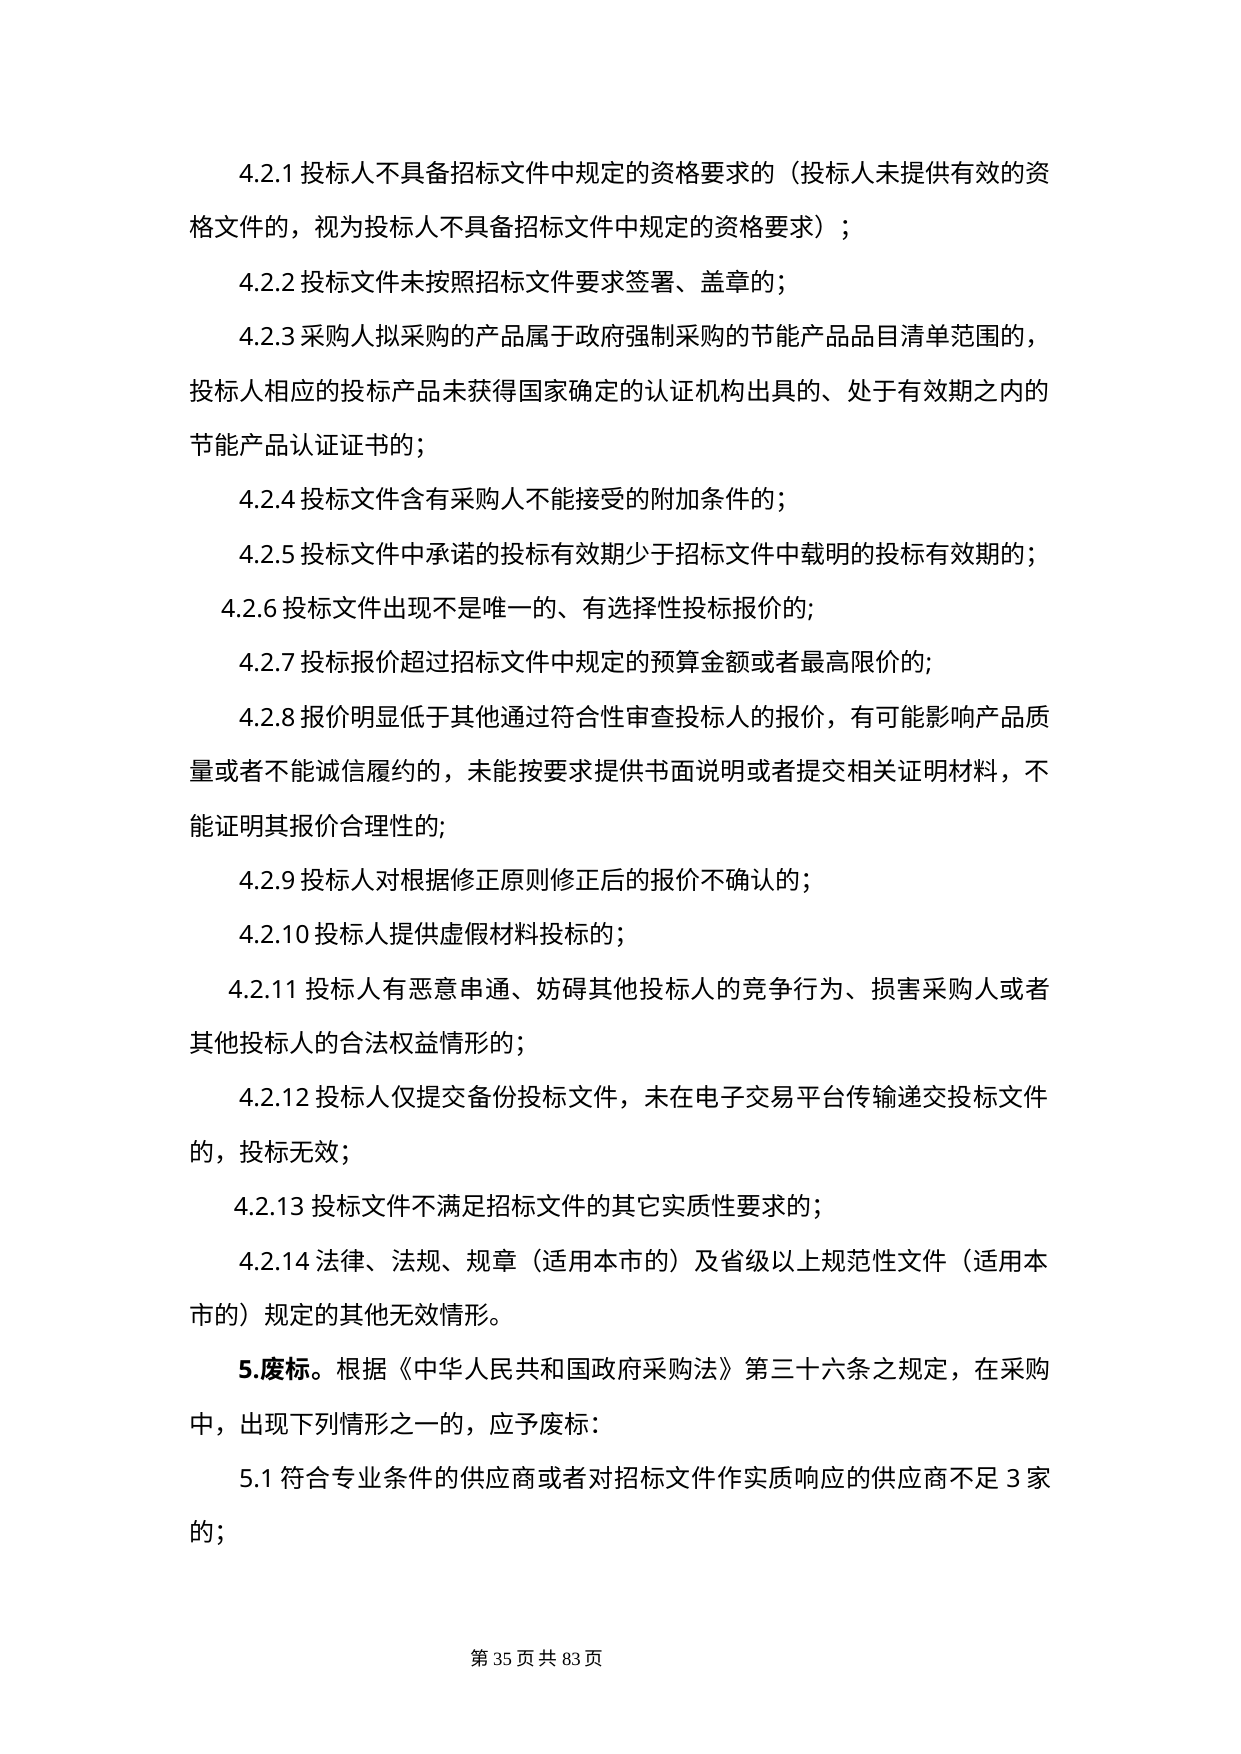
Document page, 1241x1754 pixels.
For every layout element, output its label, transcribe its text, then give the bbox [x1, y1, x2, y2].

text 4.2.6投标文件出现不是唯一的、有选择性投标报价的; [189, 588, 1051, 625]
subtitle 4.2.13 投标文件不满足招标文件的其它实质性要求的； [234, 1187, 1051, 1223]
text 5.废标。根据《中华人民共和国政府采购法》第三十六条之规定，在采购中，出现下列情形之一的，应予废标： [189, 1350, 1051, 1440]
text 4.2.5投标文件中承诺的投标有效期少于招标文件中载明的投标有效期的； [189, 534, 1051, 570]
text 4.2.1投标人不具备招标文件中规定的资格要求的（投标人未提供有效的资格文件的，视为投标人不具备招标文件中规定的资格要求）； [189, 153, 1051, 244]
text 4.2.2投标文件未按照招标文件要求签署、盖章的； [189, 262, 1051, 298]
text 4.2.3采购人拟采购的产品属于政府强制采购的节能产品品目清单范围的，投标人相应的投标产品未获得国家确定的认证机构出具的、处于有效期之内的节能产品认证证书的； [189, 317, 1051, 462]
text 5.1符合专业条件的供应商或者对招标文件作实质响应的供应商不足3家的； [189, 1458, 1051, 1549]
text 4.2.9投标人对根据修正原则修正后的报价不确认的； [189, 860, 1051, 897]
text 4.2.12投标人仅提交备份投标文件，未在电子交易平台传输递交投标文件的，投标无效； [189, 1078, 1051, 1168]
text 4.2.7投标报价超过招标文件中规定的预算金额或者最高限价的; [189, 643, 1051, 679]
text 4.2.10投标人提供虚假材料投标的； [189, 915, 1051, 951]
text 4.2.8报价明显低于其他通过符合性审查投标人的报价，有可能影响产品质量或者不能诚信履约的，未能按要求提供书面说明或者提交相关证明材料，不能证明其报价合理性的; [189, 697, 1051, 842]
text 4.2.4投标文件含有采购人不能接受的附加条件的； [189, 480, 1051, 516]
text 4.2.11投标人有恶意串通、妨碍其他投标人的竞争行为、损害采购人或者其他投标人的合法权益情形的； [189, 969, 1051, 1060]
text 4.2.14法律、法规、规章（适用本市的）及省级以上规范性文件（适用本市的）规定的其他无效情形。 [189, 1241, 1051, 1332]
